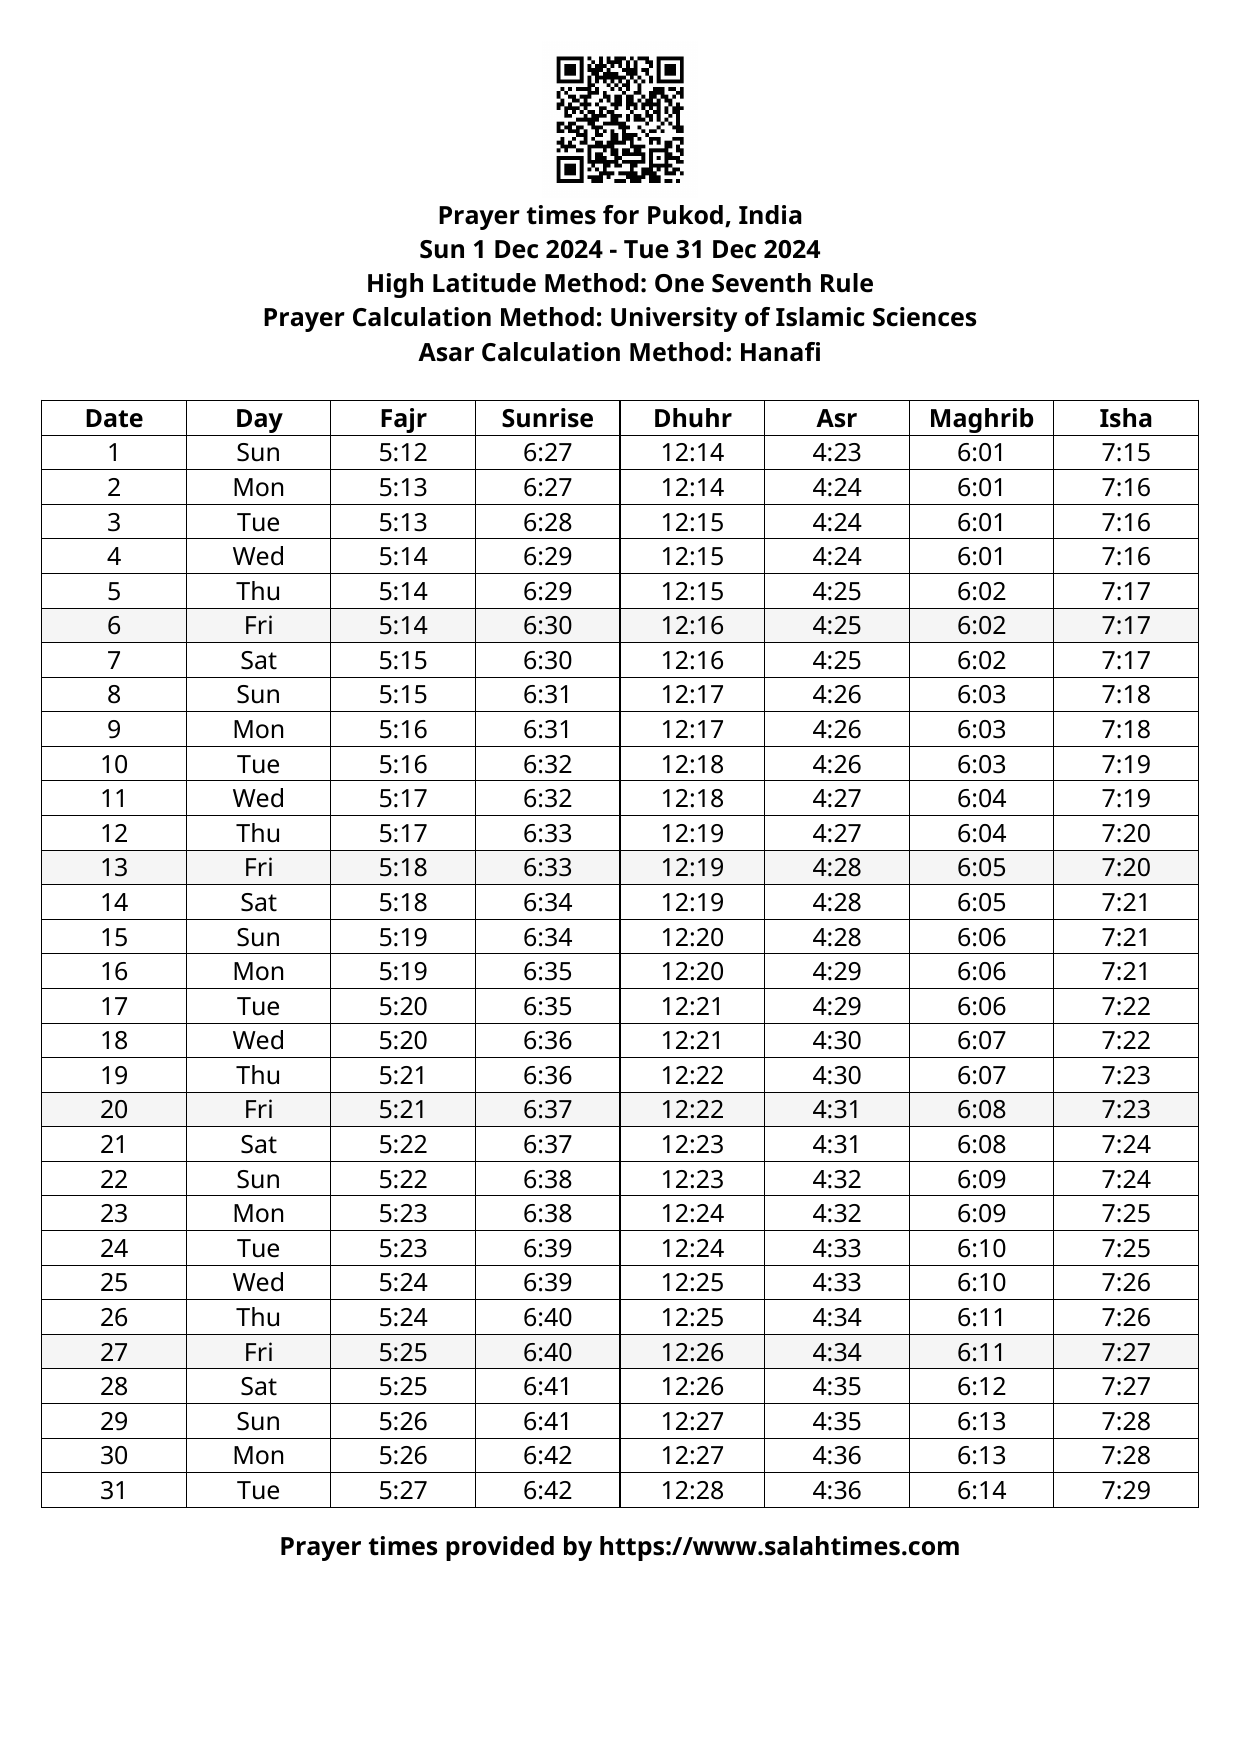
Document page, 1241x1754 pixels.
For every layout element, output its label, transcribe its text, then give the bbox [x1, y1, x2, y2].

table_cell 23 [42, 1196, 186, 1230]
table_cell 6:13 [910, 1439, 1053, 1472]
table_cell 6:06 [910, 954, 1053, 988]
table_cell 7:19 [1054, 747, 1198, 780]
table_cell Tue [187, 1231, 330, 1264]
table_cell 6:33 [476, 816, 619, 849]
table_cell 7:25 [1054, 1196, 1198, 1230]
table_cell 7:24 [1054, 1127, 1198, 1161]
table_cell 7:24 [1054, 1162, 1198, 1195]
table_cell 22 [42, 1162, 186, 1195]
table_cell Sat [187, 643, 330, 677]
table_cell 4:29 [765, 989, 909, 1022]
table_header Maghrib [910, 401, 1053, 434]
table_cell 5:14 [331, 574, 475, 607]
table_cell 6:30 [476, 643, 619, 677]
table_cell 5:19 [331, 954, 475, 988]
table_cell Sun [187, 1162, 330, 1195]
table_cell 5:17 [331, 781, 475, 815]
table_cell 5:14 [331, 609, 475, 642]
text Prayer times provided by https://www.salahtimes.com [42, 1528, 1198, 1563]
text Prayer Calculation Method: University of Islamic Sciences [42, 300, 1198, 334]
table_cell Thu [187, 1300, 330, 1334]
table_cell 6:01 [910, 539, 1053, 573]
table_cell 4:26 [765, 747, 909, 780]
table_cell Wed [187, 1024, 330, 1057]
table_cell 6:10 [910, 1266, 1053, 1299]
table_cell 6:35 [476, 954, 619, 988]
table_cell 12:19 [621, 851, 764, 884]
table_cell 4:30 [765, 1024, 909, 1057]
table_cell 5:18 [331, 851, 475, 884]
table_cell 16 [42, 954, 186, 988]
table_cell 12:17 [621, 678, 764, 711]
table_cell 5:25 [331, 1335, 475, 1368]
table_cell 7:26 [1054, 1300, 1198, 1334]
table_cell Fri [187, 851, 330, 884]
table_cell 12:23 [621, 1127, 764, 1161]
table_cell 12:21 [621, 989, 764, 1022]
table_cell 6:12 [910, 1369, 1053, 1403]
table_cell Wed [187, 781, 330, 815]
table_cell 6:30 [476, 609, 619, 642]
text Sun 1 Dec 2024 - Tue 31 Dec 2024 [42, 232, 1198, 266]
table_cell 4:34 [765, 1300, 909, 1334]
table_cell 5:21 [331, 1058, 475, 1092]
table_cell 6:01 [910, 470, 1053, 504]
table_cell 4:30 [765, 1058, 909, 1092]
table_cell Tue [187, 747, 330, 780]
table_cell 12:16 [621, 609, 764, 642]
picture [542, 41, 699, 198]
table_cell 4:24 [765, 539, 909, 573]
table_cell 1 [42, 436, 186, 469]
table_cell 6:40 [476, 1300, 619, 1334]
table_cell 5 [42, 574, 186, 607]
table_cell 4:28 [765, 851, 909, 884]
table_cell 5:26 [331, 1404, 475, 1437]
table_cell 5:20 [331, 1024, 475, 1057]
table_cell 4:27 [765, 781, 909, 815]
table_cell Mon [187, 470, 330, 504]
table_cell 4:33 [765, 1266, 909, 1299]
table_cell 4:34 [765, 1335, 909, 1368]
table_cell Sun [187, 436, 330, 469]
table_cell 6:42 [476, 1473, 619, 1507]
table_cell 7:16 [1054, 539, 1198, 573]
table_cell 7:16 [1054, 505, 1198, 538]
table_cell 6:38 [476, 1162, 619, 1195]
table_cell 6:01 [910, 436, 1053, 469]
table_cell 5:23 [331, 1231, 475, 1264]
table_cell Fri [187, 1093, 330, 1126]
table_cell 7:18 [1054, 678, 1198, 711]
table_cell 6:39 [476, 1266, 619, 1299]
table_cell 6:10 [910, 1231, 1053, 1264]
table_cell 4:24 [765, 505, 909, 538]
table_cell 6:02 [910, 643, 1053, 677]
table_cell 4:29 [765, 954, 909, 988]
table_cell 4:32 [765, 1196, 909, 1230]
table_cell 5:19 [331, 920, 475, 953]
table_cell 6:09 [910, 1162, 1053, 1195]
table_cell 6:37 [476, 1093, 619, 1126]
table_cell Thu [187, 816, 330, 849]
table_cell 6:06 [910, 989, 1053, 1022]
table_cell 12:26 [621, 1369, 764, 1403]
table_header Dhuhr [621, 401, 764, 434]
table_cell 6:04 [910, 781, 1053, 815]
table_cell 12:24 [621, 1231, 764, 1264]
table_cell 11 [42, 781, 186, 815]
table_cell 5:24 [331, 1300, 475, 1334]
table_cell 4:36 [765, 1439, 909, 1472]
table_cell 6:32 [476, 781, 619, 815]
table_header Date [42, 401, 186, 434]
table_cell 6:27 [476, 436, 619, 469]
table_cell 5:16 [331, 747, 475, 780]
table_cell 5:21 [331, 1093, 475, 1126]
table_cell 6:34 [476, 885, 619, 919]
table_cell 7:15 [1054, 436, 1198, 469]
table_cell 4 [42, 539, 186, 573]
table_cell 4:33 [765, 1231, 909, 1264]
table_cell 12:20 [621, 920, 764, 953]
table_cell 5:22 [331, 1162, 475, 1195]
table_cell 14 [42, 885, 186, 919]
table_cell 12:16 [621, 643, 764, 677]
table_cell 5:13 [331, 505, 475, 538]
table_cell 7:22 [1054, 989, 1198, 1022]
table_cell 12:15 [621, 539, 764, 573]
table_cell 5:27 [331, 1473, 475, 1507]
table_cell 12:17 [621, 712, 764, 746]
table_cell 7:21 [1054, 920, 1198, 953]
table_cell 12:28 [621, 1473, 764, 1507]
table_cell 12:15 [621, 574, 764, 607]
table_cell 7:27 [1054, 1335, 1198, 1368]
table_cell 6:14 [910, 1473, 1053, 1507]
table_cell 4:36 [765, 1473, 909, 1507]
table_cell 17 [42, 989, 186, 1022]
table_cell 24 [42, 1231, 186, 1264]
table_cell 6:33 [476, 851, 619, 884]
table_cell 6:39 [476, 1231, 619, 1264]
table_cell 12:14 [621, 436, 764, 469]
table_cell 12:20 [621, 954, 764, 988]
table_cell Wed [187, 539, 330, 573]
table_cell 4:28 [765, 885, 909, 919]
table_cell 12:25 [621, 1300, 764, 1334]
table_cell 7 [42, 643, 186, 677]
table_cell 12:22 [621, 1093, 764, 1126]
table_cell Mon [187, 1196, 330, 1230]
table_cell 7:29 [1054, 1473, 1198, 1507]
table_cell Sun [187, 920, 330, 953]
table_cell Mon [187, 954, 330, 988]
table_cell 5:23 [331, 1196, 475, 1230]
table_cell 4:25 [765, 574, 909, 607]
table_cell 5:12 [331, 436, 475, 469]
table_cell 5:18 [331, 885, 475, 919]
table_cell 6:11 [910, 1300, 1053, 1334]
table_cell 6:29 [476, 574, 619, 607]
table_header Day [187, 401, 330, 434]
table_cell 10 [42, 747, 186, 780]
table_cell 12:19 [621, 816, 764, 849]
table_cell 4:31 [765, 1093, 909, 1126]
table_cell 7:16 [1054, 470, 1198, 504]
table_cell 6:32 [476, 747, 619, 780]
table_cell 6:03 [910, 747, 1053, 780]
table_cell 6:37 [476, 1127, 619, 1161]
table_cell Sat [187, 1369, 330, 1403]
table_cell 12:18 [621, 781, 764, 815]
table_cell 6:02 [910, 609, 1053, 642]
table_cell 28 [42, 1369, 186, 1403]
table_cell 4:26 [765, 678, 909, 711]
table_cell 6:35 [476, 989, 619, 1022]
table_cell 7:17 [1054, 609, 1198, 642]
table_cell 4:25 [765, 609, 909, 642]
table_cell 6 [42, 609, 186, 642]
table_cell 19 [42, 1058, 186, 1092]
table_cell 6:27 [476, 470, 619, 504]
table_cell 7:20 [1054, 816, 1198, 849]
table_cell 4:28 [765, 920, 909, 953]
text Prayer times for Pukod, India [42, 198, 1198, 232]
table_cell 12:27 [621, 1404, 764, 1437]
table_cell 5:22 [331, 1127, 475, 1161]
table_cell 6:03 [910, 712, 1053, 746]
table_cell 12:15 [621, 505, 764, 538]
table_cell Sat [187, 885, 330, 919]
table_cell 6:08 [910, 1127, 1053, 1161]
table_cell 12:22 [621, 1058, 764, 1092]
table_cell 12 [42, 816, 186, 849]
table_cell 31 [42, 1473, 186, 1507]
table_cell Thu [187, 574, 330, 607]
table_cell 13 [42, 851, 186, 884]
table_cell 6:42 [476, 1439, 619, 1472]
table_cell Thu [187, 1058, 330, 1092]
table_cell 7:17 [1054, 574, 1198, 607]
table_cell 20 [42, 1093, 186, 1126]
table_cell 6:36 [476, 1024, 619, 1057]
table_cell 6:07 [910, 1058, 1053, 1092]
table_cell 2 [42, 470, 186, 504]
table_cell 6:31 [476, 678, 619, 711]
table_cell 4:35 [765, 1404, 909, 1437]
table_cell 4:24 [765, 470, 909, 504]
table_cell 25 [42, 1266, 186, 1299]
table_cell 6:04 [910, 816, 1053, 849]
table_cell 21 [42, 1127, 186, 1161]
table_cell 5:17 [331, 816, 475, 849]
table_cell 5:20 [331, 989, 475, 1022]
table_cell 27 [42, 1335, 186, 1368]
table_cell 6:05 [910, 851, 1053, 884]
table_cell 4:31 [765, 1127, 909, 1161]
table_cell 12:25 [621, 1266, 764, 1299]
table_cell 12:21 [621, 1024, 764, 1057]
table_cell 7:25 [1054, 1231, 1198, 1264]
table_cell 5:14 [331, 539, 475, 573]
table_cell 9 [42, 712, 186, 746]
table_cell 3 [42, 505, 186, 538]
table_cell 6:36 [476, 1058, 619, 1092]
table_cell 7:23 [1054, 1058, 1198, 1092]
table_cell Sat [187, 1127, 330, 1161]
table_cell 12:19 [621, 885, 764, 919]
table_cell 5:24 [331, 1266, 475, 1299]
table_cell Tue [187, 505, 330, 538]
table_cell 7:28 [1054, 1404, 1198, 1437]
table_cell 6:05 [910, 885, 1053, 919]
table_cell Fri [187, 1335, 330, 1368]
table_cell 7:26 [1054, 1266, 1198, 1299]
table_cell 7:21 [1054, 954, 1198, 988]
table_cell 4:35 [765, 1369, 909, 1403]
table_cell 4:27 [765, 816, 909, 849]
table_cell 6:40 [476, 1335, 619, 1368]
table_cell 5:16 [331, 712, 475, 746]
table_cell Mon [187, 712, 330, 746]
table_cell 30 [42, 1439, 186, 1472]
table_cell 7:20 [1054, 851, 1198, 884]
table_cell 7:28 [1054, 1439, 1198, 1472]
table_cell Tue [187, 989, 330, 1022]
table_cell 6:28 [476, 505, 619, 538]
table_cell 6:06 [910, 920, 1053, 953]
table_cell 12:27 [621, 1439, 764, 1472]
table_cell 6:03 [910, 678, 1053, 711]
table_cell 12:14 [621, 470, 764, 504]
table_cell Tue [187, 1473, 330, 1507]
table_cell 7:17 [1054, 643, 1198, 677]
table_cell 4:25 [765, 643, 909, 677]
table_cell 6:31 [476, 712, 619, 746]
table_cell Sun [187, 678, 330, 711]
table_cell 6:07 [910, 1024, 1053, 1057]
table_cell 18 [42, 1024, 186, 1057]
table_cell 5:15 [331, 643, 475, 677]
table_cell 7:23 [1054, 1093, 1198, 1126]
table_cell 12:24 [621, 1196, 764, 1230]
table_cell 7:21 [1054, 885, 1198, 919]
table_cell 4:23 [765, 436, 909, 469]
table_cell 12:18 [621, 747, 764, 780]
table_cell 5:15 [331, 678, 475, 711]
table_cell 6:13 [910, 1404, 1053, 1437]
table_cell 26 [42, 1300, 186, 1334]
table_cell 6:01 [910, 505, 1053, 538]
table_cell 7:27 [1054, 1369, 1198, 1403]
table_cell 6:29 [476, 539, 619, 573]
table_cell Wed [187, 1266, 330, 1299]
table_cell 5:13 [331, 470, 475, 504]
table_header Fajr [331, 401, 475, 434]
table_cell 4:26 [765, 712, 909, 746]
table_cell 6:08 [910, 1093, 1053, 1126]
table_cell 5:26 [331, 1439, 475, 1472]
table_cell 4:32 [765, 1162, 909, 1195]
table_cell Mon [187, 1439, 330, 1472]
text High Latitude Method: One Seventh Rule [42, 266, 1198, 300]
table_cell 5:25 [331, 1369, 475, 1403]
table_cell Sun [187, 1404, 330, 1437]
table_header Asr [765, 401, 909, 434]
table_cell Fri [187, 609, 330, 642]
table_cell 7:19 [1054, 781, 1198, 815]
table_cell 12:26 [621, 1335, 764, 1368]
table_cell 6:34 [476, 920, 619, 953]
table_cell 6:38 [476, 1196, 619, 1230]
table_cell 12:23 [621, 1162, 764, 1195]
table_cell 6:09 [910, 1196, 1053, 1230]
table_cell 8 [42, 678, 186, 711]
table_cell 6:02 [910, 574, 1053, 607]
table_cell 7:22 [1054, 1024, 1198, 1057]
table_cell 6:41 [476, 1369, 619, 1403]
table_cell 6:41 [476, 1404, 619, 1437]
table_cell 29 [42, 1404, 186, 1437]
table_header Isha [1054, 401, 1198, 434]
table_cell 7:18 [1054, 712, 1198, 746]
text Asar Calculation Method: Hanafi [42, 334, 1198, 368]
table_header Sunrise [476, 401, 619, 434]
table_cell 6:11 [910, 1335, 1053, 1368]
table_cell 15 [42, 920, 186, 953]
